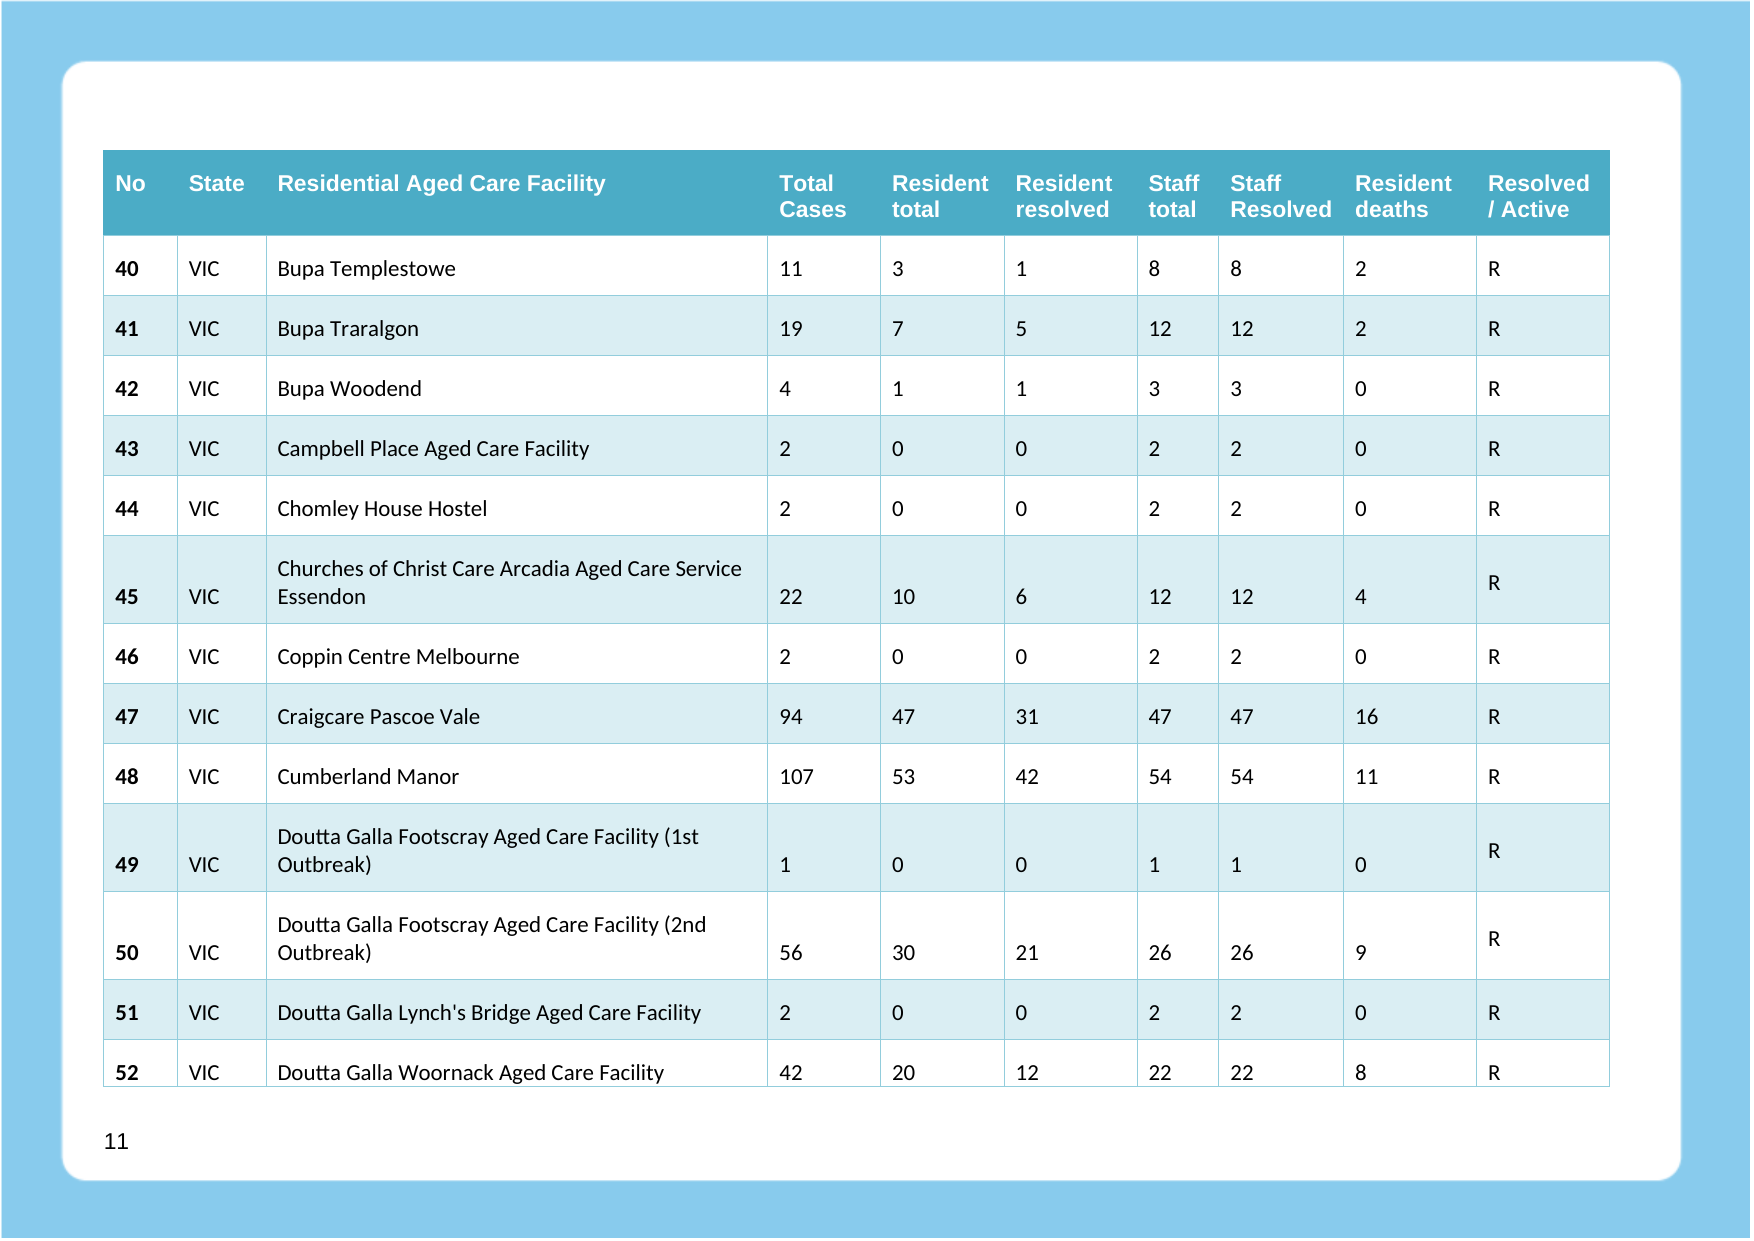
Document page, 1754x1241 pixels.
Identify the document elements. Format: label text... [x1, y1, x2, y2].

table_cell 0 [1005, 804, 1137, 891]
table_cell R [1477, 684, 1609, 743]
table_cell 51 [104, 980, 177, 1039]
table_header Staff Resolved [1219, 151, 1343, 235]
table_cell Doutta Galla Lynch's Bridge Aged Care Facility [267, 980, 767, 1039]
table_cell 9 [1344, 892, 1476, 979]
table_cell 2 [1219, 476, 1343, 535]
table_cell Chomley House Hostel [267, 476, 767, 535]
table_cell 2 [1219, 416, 1343, 475]
table_cell 2 [768, 624, 880, 683]
table_cell VIC [178, 536, 266, 623]
table_cell 22 [1219, 1040, 1343, 1086]
picture [3, 2, 1750, 1238]
table_cell 47 [881, 684, 1004, 743]
table_cell 11 [1344, 744, 1476, 803]
table_cell 31 [1005, 684, 1137, 743]
table_cell 4 [1344, 536, 1476, 623]
table_cell 1 [1138, 804, 1218, 891]
table_cell R [1477, 892, 1609, 979]
table_cell 2 [1219, 624, 1343, 683]
table_cell VIC [178, 892, 266, 979]
table_cell R [1477, 416, 1609, 475]
table_cell 2 [1138, 476, 1218, 535]
table_cell 2 [1138, 624, 1218, 683]
table_cell 53 [881, 744, 1004, 803]
table_cell 0 [881, 476, 1004, 535]
table_cell 94 [768, 684, 880, 743]
table_cell 22 [768, 536, 880, 623]
table_cell 6 [1005, 536, 1137, 623]
table_cell R [1477, 744, 1609, 803]
table_cell 0 [1344, 804, 1476, 891]
table_cell 0 [1005, 416, 1137, 475]
table_cell 3 [1219, 356, 1343, 415]
table_cell 26 [1138, 892, 1218, 979]
table_cell 0 [1005, 980, 1137, 1039]
table_cell 0 [1005, 624, 1137, 683]
table_cell 54 [1219, 744, 1343, 803]
table_header Resolved / Active [1477, 151, 1609, 235]
table_cell 2 [1219, 980, 1343, 1039]
table_cell 22 [1138, 1040, 1218, 1086]
table_cell 30 [881, 892, 1004, 979]
table_cell 5 [1005, 296, 1137, 355]
table_cell R [1477, 476, 1609, 535]
table_cell 46 [104, 624, 177, 683]
table_header State [178, 151, 266, 235]
table_cell VIC [178, 296, 266, 355]
table_cell 45 [104, 536, 177, 623]
table_cell R [1477, 356, 1609, 415]
table_cell 20 [881, 1040, 1004, 1086]
table_cell 40 [104, 236, 177, 295]
table_cell 12 [1219, 296, 1343, 355]
table_cell 2 [768, 416, 880, 475]
table_cell Bupa Woodend [267, 356, 767, 415]
table_cell 43 [104, 416, 177, 475]
table_cell 54 [1138, 744, 1218, 803]
table_cell 26 [1219, 892, 1343, 979]
table_cell VIC [178, 804, 266, 891]
table_cell 7 [881, 296, 1004, 355]
table_cell 12 [1138, 536, 1218, 623]
table_cell 1 [881, 356, 1004, 415]
table_cell 2 [1138, 416, 1218, 475]
table_header No [104, 151, 177, 235]
table_cell 12 [1005, 1040, 1137, 1086]
table_cell 49 [104, 804, 177, 891]
table_cell 0 [1344, 476, 1476, 535]
table_cell VIC [178, 236, 266, 295]
table_cell VIC [178, 684, 266, 743]
table_cell VIC [178, 624, 266, 683]
table_cell 0 [1005, 476, 1137, 535]
table_header Resident total [881, 151, 1004, 235]
table_cell 0 [881, 624, 1004, 683]
table_cell 11 [768, 236, 880, 295]
table_header Staff total [1138, 151, 1218, 235]
table_cell Campbell Place Aged Care Facility [267, 416, 767, 475]
table_cell 2 [1344, 296, 1476, 355]
table_cell 42 [104, 356, 177, 415]
table_cell Doutta Galla Footscray Aged Care Facility (1st Outbreak) [267, 804, 767, 891]
table_cell 0 [1344, 980, 1476, 1039]
table_header Total Cases [768, 151, 880, 235]
table_cell 107 [768, 744, 880, 803]
table_cell 0 [1344, 356, 1476, 415]
table_cell 47 [1138, 684, 1218, 743]
table_cell 12 [1138, 296, 1218, 355]
table_cell 3 [1138, 356, 1218, 415]
table_header Resident deaths [1344, 151, 1476, 235]
table_cell 21 [1005, 892, 1137, 979]
table_cell 19 [768, 296, 880, 355]
table_cell 3 [881, 236, 1004, 295]
table_cell VIC [178, 416, 266, 475]
table_cell 42 [1005, 744, 1137, 803]
table_cell VIC [178, 980, 266, 1039]
table_cell Craigcare Pascoe Vale [267, 684, 767, 743]
table_cell 0 [1344, 416, 1476, 475]
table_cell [267, 1040, 767, 1086]
table_cell R [1477, 536, 1609, 623]
table_cell 42 [768, 1040, 880, 1086]
table_cell 10 [881, 536, 1004, 623]
table_cell Bupa Traralgon [267, 296, 767, 355]
table_cell Cumberland Manor [267, 744, 767, 803]
table_cell 2 [768, 476, 880, 535]
table_cell 47 [1219, 684, 1343, 743]
table_cell 8 [1219, 236, 1343, 295]
table_cell 47 [104, 684, 177, 743]
table_cell 1 [768, 804, 880, 891]
table_cell 50 [104, 892, 177, 979]
table_cell R [1477, 296, 1609, 355]
table_cell 52 [104, 1040, 177, 1086]
table_cell 1 [1219, 804, 1343, 891]
table_cell R [1477, 980, 1609, 1039]
table_cell 48 [104, 744, 177, 803]
table_cell 44 [104, 476, 177, 535]
table_cell 41 [104, 296, 177, 355]
table_header Resident resolved [1005, 151, 1137, 235]
table_header Residential Aged Care Facility [267, 151, 767, 235]
table_cell 4 [768, 356, 880, 415]
table_cell Churches of Christ Care Arcadia Aged Care Service Essendon [267, 536, 767, 623]
table_cell 12 [1219, 536, 1343, 623]
table_cell 2 [1344, 236, 1476, 295]
table_cell VIC [178, 476, 266, 535]
table_cell R [1477, 804, 1609, 891]
table_cell Coppin Centre Melbourne [267, 624, 767, 683]
table_cell VIC [178, 356, 266, 415]
table_cell Bupa Templestowe [267, 236, 767, 295]
table_cell 1 [1005, 356, 1137, 415]
table_cell 2 [768, 980, 880, 1039]
table_cell VIC [178, 1040, 266, 1086]
table_cell 0 [881, 416, 1004, 475]
table_cell 0 [881, 804, 1004, 891]
table_cell Doutta Galla Footscray Aged Care Facility (2nd Outbreak) [267, 892, 767, 979]
table_cell 2 [1138, 980, 1218, 1039]
table_cell 0 [881, 980, 1004, 1039]
table_cell 1 [1005, 236, 1137, 295]
table_cell 16 [1344, 684, 1476, 743]
table_cell 0 [1344, 624, 1476, 683]
table_cell 56 [768, 892, 880, 979]
table_cell 8 [1344, 1040, 1476, 1086]
table_cell 8 [1138, 236, 1218, 295]
table_cell VIC [178, 744, 266, 803]
table_cell R [1477, 1040, 1609, 1086]
table_cell R [1477, 624, 1609, 683]
table_cell R [1477, 236, 1609, 295]
